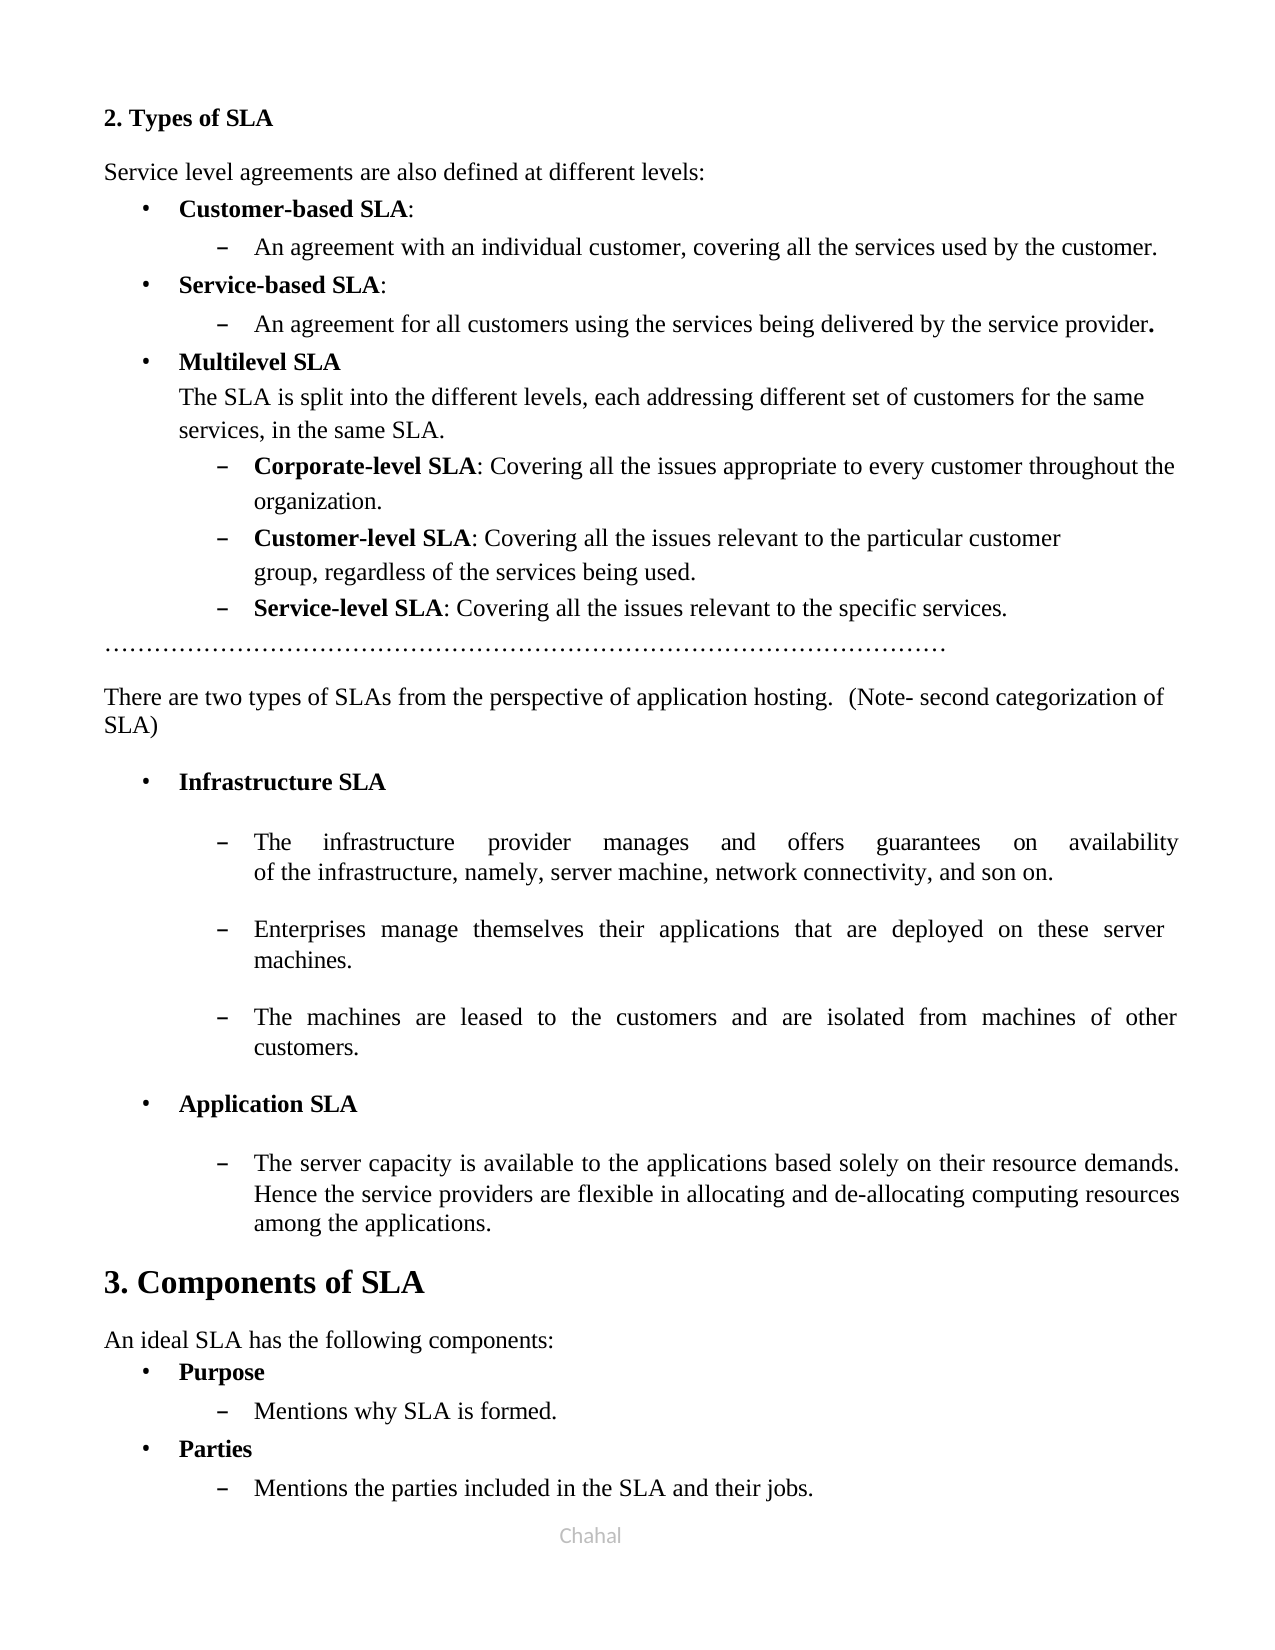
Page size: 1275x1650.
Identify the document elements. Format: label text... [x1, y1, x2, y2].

list Service-level SLA: Covering all the issues relevant to the specific services. [216, 590, 1200, 624]
list Mentions why SLA is formed. [216, 1392, 1200, 1427]
list Mentions the parties included in the SLA and their jobs. [216, 1469, 1200, 1503]
list Corporate-level SLA: Covering all the issues appropriate to every customer throughout the organization. [216, 448, 1175, 515]
text ………………………………………………………………………………………… [103, 628, 1200, 657]
list An agreement for all customers using the services being delivered by the service provider. [216, 305, 1200, 339]
text Service level agreements are also defined at different levels: [103, 157, 1200, 186]
text An ideal SLA has the following components: [103, 1325, 1200, 1354]
list An agreement with an individual customer, covering all the services used by the customer. [216, 229, 1200, 263]
subtitle Application SLA [141, 1086, 1200, 1120]
list The infrastructure provider manages and offers guarantees on availability of the infrastructure, namely, server machine, network connectivity, and son on. [216, 823, 1181, 886]
list The server capacity is available to the applications based solely on their resource demands. Hence the service providers are flexible in allocating and de-allocating computing resources among the applications. [216, 1145, 1181, 1237]
subtitle Infrastructure SLA [141, 764, 1200, 798]
subtitle Purpose [141, 1354, 1200, 1388]
subtitle Customer-based SLA: [141, 190, 1200, 224]
subtitle Parties [141, 1431, 1200, 1465]
subtitle Multilevel SLA [141, 344, 1200, 378]
list Enterprises manage themselves their applications that are deployed on these server machines. [216, 911, 1181, 974]
subtitle Components of SLA [103, 1262, 1200, 1300]
list The machines are leased to the customers and are isolated from machines of other customers. [216, 998, 1181, 1061]
subtitle Service-based SLA: [141, 267, 1200, 301]
text The SLA is split into the different levels, each addressing different set of customers for the same services, in the same SLA. [178, 382, 1200, 444]
list Customer-level SLA: Covering all the issues relevant to the particular customer group, regardless of the services being used. [216, 519, 1131, 586]
subtitle Types of SLA [103, 103, 1200, 132]
text There are two types of SLAs from the perspective of application hosting. (Note- second categorization of SLA) [103, 682, 1200, 739]
